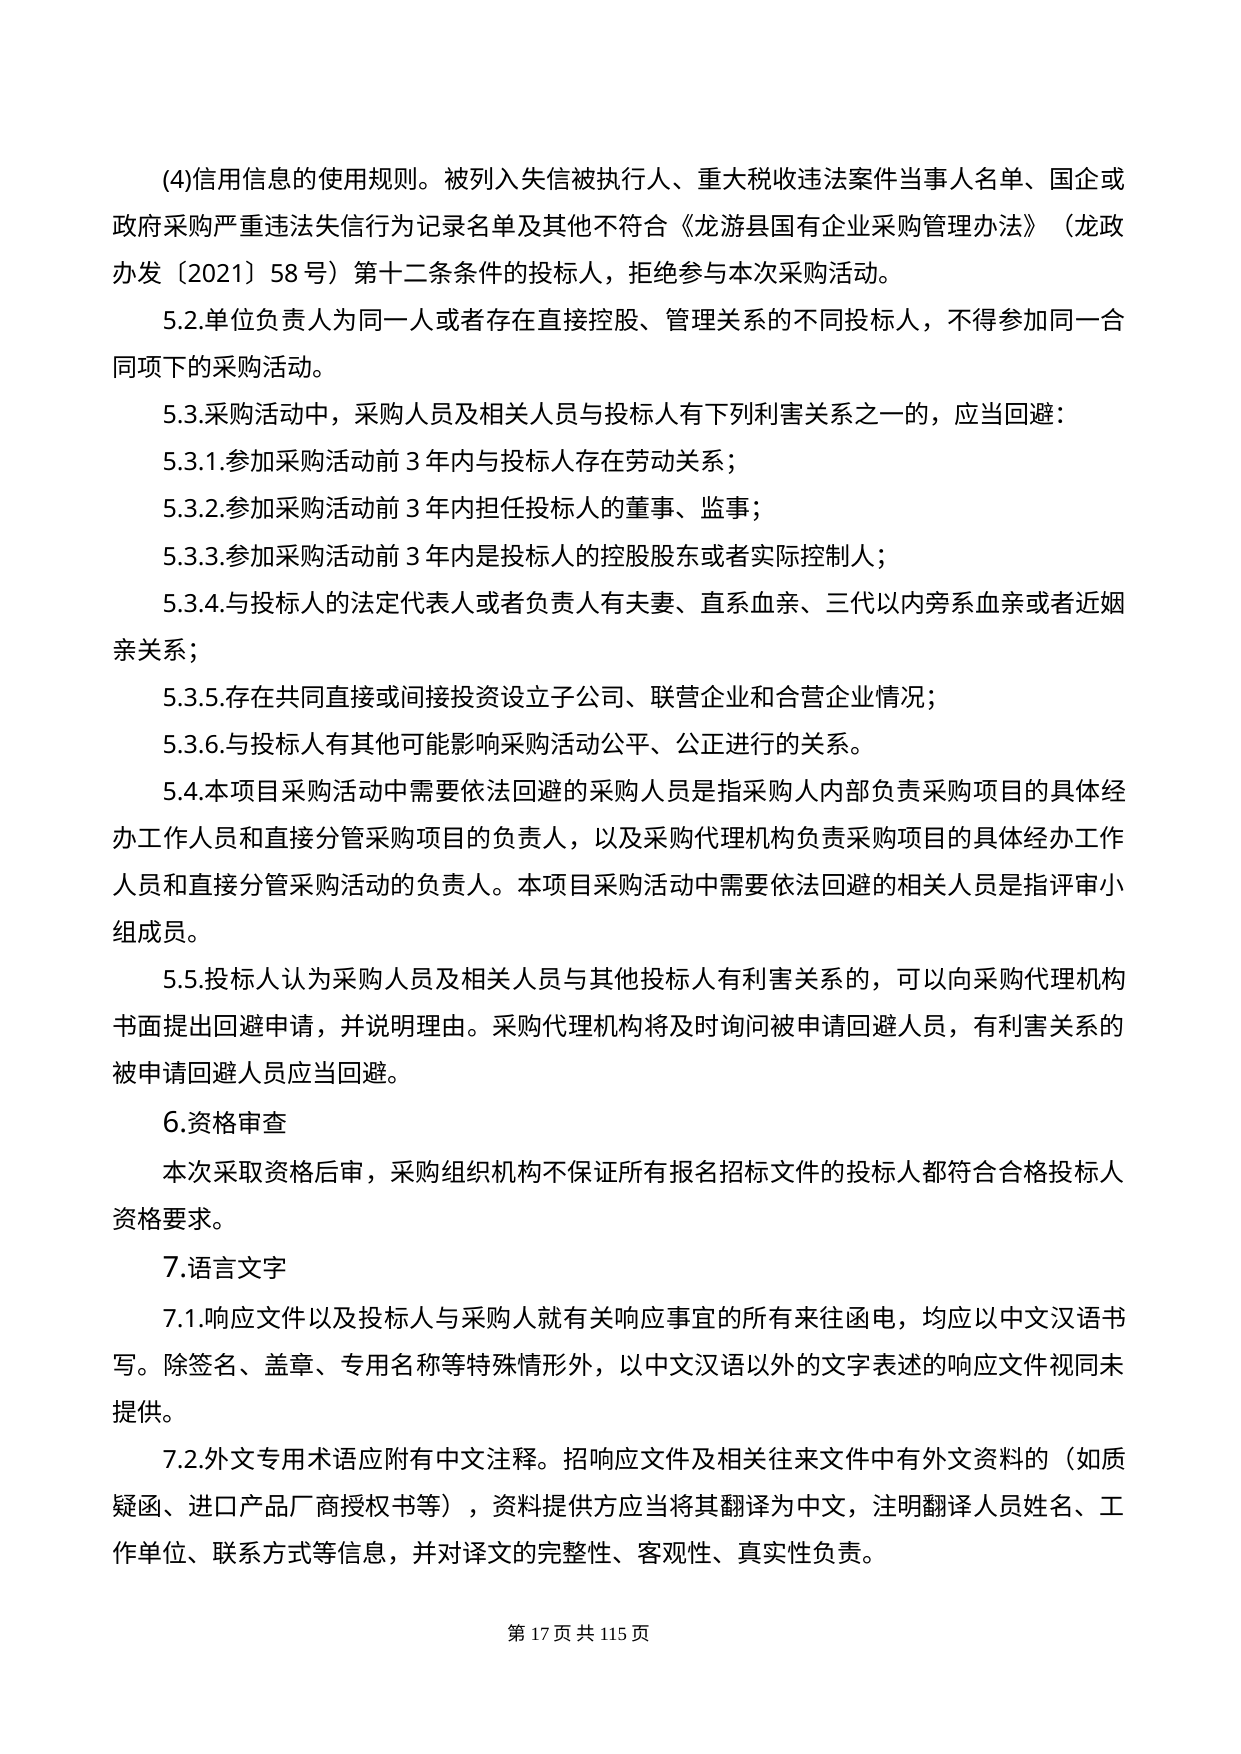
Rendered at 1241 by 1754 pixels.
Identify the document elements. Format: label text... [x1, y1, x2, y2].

text 本次采取资格后审，采购组织机构不保证所有报名招标文件的投标人都符合合格投标人资格要求。 [112, 1152, 1128, 1236]
list 采购活动中，采购人员及相关人员与投标人有下列利害关系之一的，应当回避： [112, 395, 1128, 431]
list 投标人认为采购人员及相关人员与其他投标人有利害关系的，可以向采购代理机构书面提出回避申请，并说明理由。采购代理机构将及时询问被申请回避人员，有利害关系的被申请回避人员应当回避。 [112, 960, 1128, 1090]
list 与投标人有其他可能影响采购活动公平、公正进行的关系。 [112, 724, 1128, 761]
list 外文专用术语应附有中文注释。招响应文件及相关往来文件中有外文资料的（如质疑函、进口产品厂商授权书等），资料提供方应当将其翻译为中文，注明翻译人员姓名、工作单位、联系方式等信息，并对译文的完整性、客观性、真实性负责。 [112, 1439, 1128, 1570]
list 本项目采购活动中需要依法回避的采购人员是指采购人内部负责采购项目的具体经办工作人员和直接分管采购项目的负责人，以及采购代理机构负责采购项目的具体经办工作人员和直接分管采购活动的负责人。本项目采购活动中需要依法回避的相关人员是指评审小组成员。 [112, 771, 1128, 949]
list 资格审查 [112, 1101, 1128, 1141]
list 参加采购活动前3年内是投标人的控股股东或者实际控制人； [112, 536, 1128, 572]
list 响应文件以及投标人与采购人就有关响应事宜的所有来往函电，均应以中文汉语书写。除签名、盖章、专用名称等特殊情形外，以中文汉语以外的文字表述的响应文件视同未提供。 [112, 1298, 1128, 1429]
list 与投标人的法定代表人或者负责人有夫妻、直系血亲、三代以内旁系血亲或者近姻亲关系； [112, 583, 1128, 666]
list 存在共同直接或间接投资设立子公司、联营企业和合营企业情况； [112, 677, 1128, 713]
list 语言文字 [112, 1247, 1128, 1286]
list 信用信息的使用规则。被列入失信被执行人、重大税收违法案件当事人名单、国企或政府采购严重违法失信行为记录名单及其他不符合《龙游县国有企业采购管理办法》（龙政办发〔2021〕58号）第十二条条件的投标人，拒绝参与本次采购活动。 [112, 159, 1128, 290]
list 参加采购活动前3年内与投标人存在劳动关系； [112, 442, 1128, 478]
list 单位负责人为同一人或者存在直接控股、管理关系的不同投标人，不得参加同一合同项下的采购活动。 [112, 301, 1128, 384]
list 参加采购活动前3年内担任投标人的董事、监事； [112, 489, 1128, 525]
